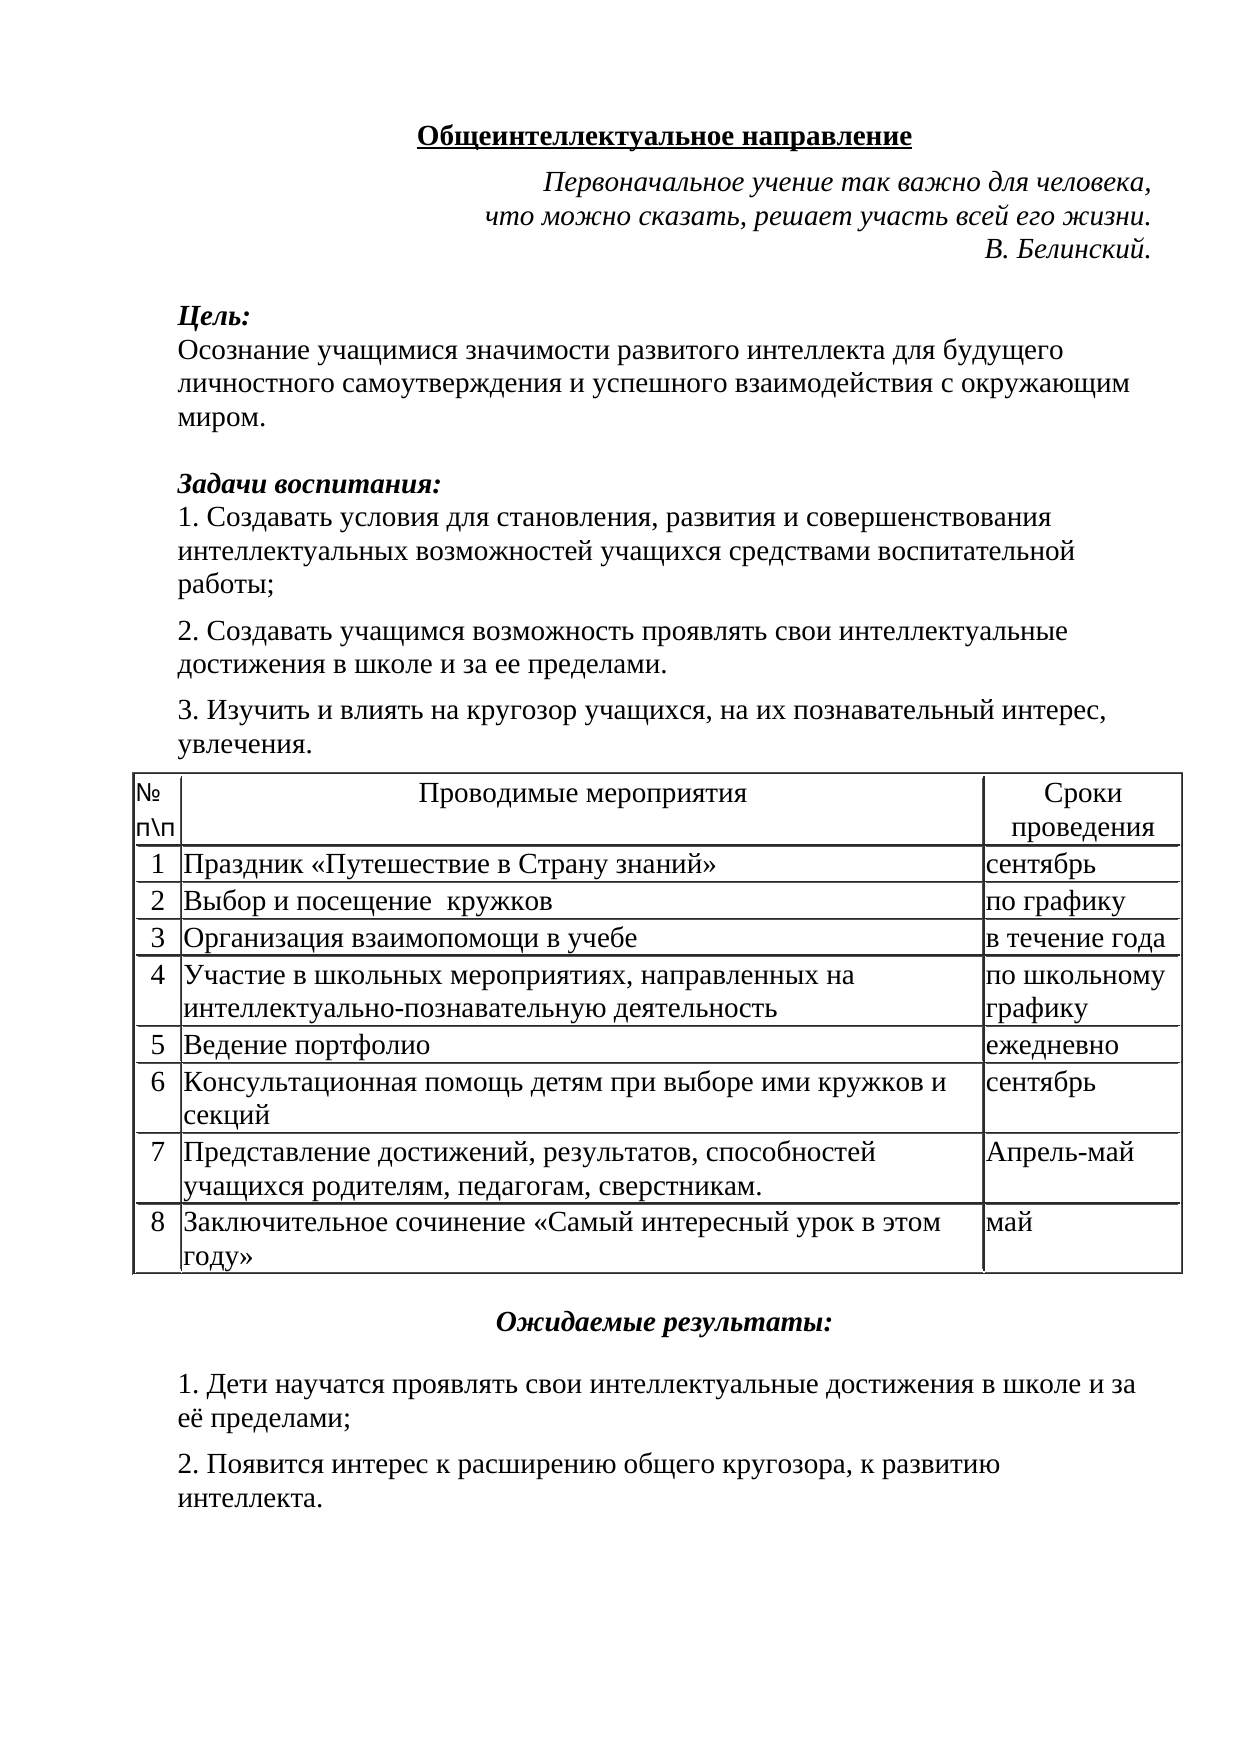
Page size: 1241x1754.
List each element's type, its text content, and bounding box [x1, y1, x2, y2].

text Осознание учащимися значимости развитого интеллекта для будущего личностного самоутверждения и успешного взаимодействия с окружающим миром. [177, 332, 1152, 432]
table_cell Участие в школьных мероприятиях, направленных на интеллектуально-познавательную деятельность [183, 957, 982, 1024]
text 2. Появится интерес к расширению общего кругозора, к развитию интеллекта. [177, 1446, 1152, 1513]
table_header Проводимые мероприятия [181, 774, 984, 843]
text Задачи воспитания: [177, 466, 1152, 499]
table_cell 6 [135, 1061, 180, 1131]
table_cell 5 [135, 1024, 180, 1061]
table_cell Ведение портфолио [183, 1027, 982, 1061]
text 1. Дети научатся проявлять свои интеллектуальные достижения в школе и за её пределами; [177, 1367, 1152, 1434]
table_cell 7 [135, 1131, 180, 1201]
table_cell Организация взаимопомощи в учебе [183, 920, 982, 953]
table_cell по школьному графику [986, 954, 1181, 1024]
table_cell 3 [135, 917, 180, 953]
table_cell 8 [136, 1204, 181, 1272]
text Ожидаемые результаты: [177, 1304, 1152, 1337]
text 3. Изучить и влиять на кругозор учащихся, на их познавательный интерес, увлечения. [177, 692, 1152, 759]
text 1. Создавать условия для становления, развития и совершенствования интеллектуальных возможностей учащихся средствами воспитательной работы; [177, 499, 1152, 600]
table_cell по графику [986, 880, 1181, 917]
table_cell ежедневно [986, 1024, 1181, 1061]
table_cell Апрель-май [986, 1131, 1181, 1201]
table_cell Заключительное сочинение «Самый интересный урок в этом году» [181, 1205, 984, 1272]
table_cell Праздник «Путешествие в Страну знаний» [183, 847, 982, 880]
text Общеинтеллектуальное направление [177, 118, 1152, 152]
table_cell сентябрь [986, 1061, 1181, 1131]
text 2. Создавать учащимся возможность проявлять свои интеллектуальные достижения в школе и за ее пределами. [177, 613, 1152, 680]
text Первоначальное учение так важно для человека, [177, 164, 1152, 198]
table_cell в течение года [986, 917, 1181, 953]
table_cell Выбор и посещение кружков [183, 883, 982, 917]
table_cell 1 [136, 846, 180, 880]
text Цель: [177, 298, 1152, 332]
table_header № п\п [136, 775, 181, 843]
table_cell май [984, 1201, 1181, 1272]
table_header Сроки проведения [984, 775, 1181, 843]
text В. Белинский. [177, 231, 1152, 265]
table_cell 2 [135, 880, 180, 917]
table_cell Консультационная помощь детям при выборе ими кружков и секций [183, 1064, 982, 1131]
table_cell сентябрь [986, 843, 1181, 880]
table_cell 4 [136, 956, 180, 1024]
text что можно сказать, решает участь всей его жизни. [177, 198, 1152, 231]
table_cell Представление достижений, результатов, способностей учащихся родителям, педагогам, сверстникам. [183, 1134, 982, 1201]
